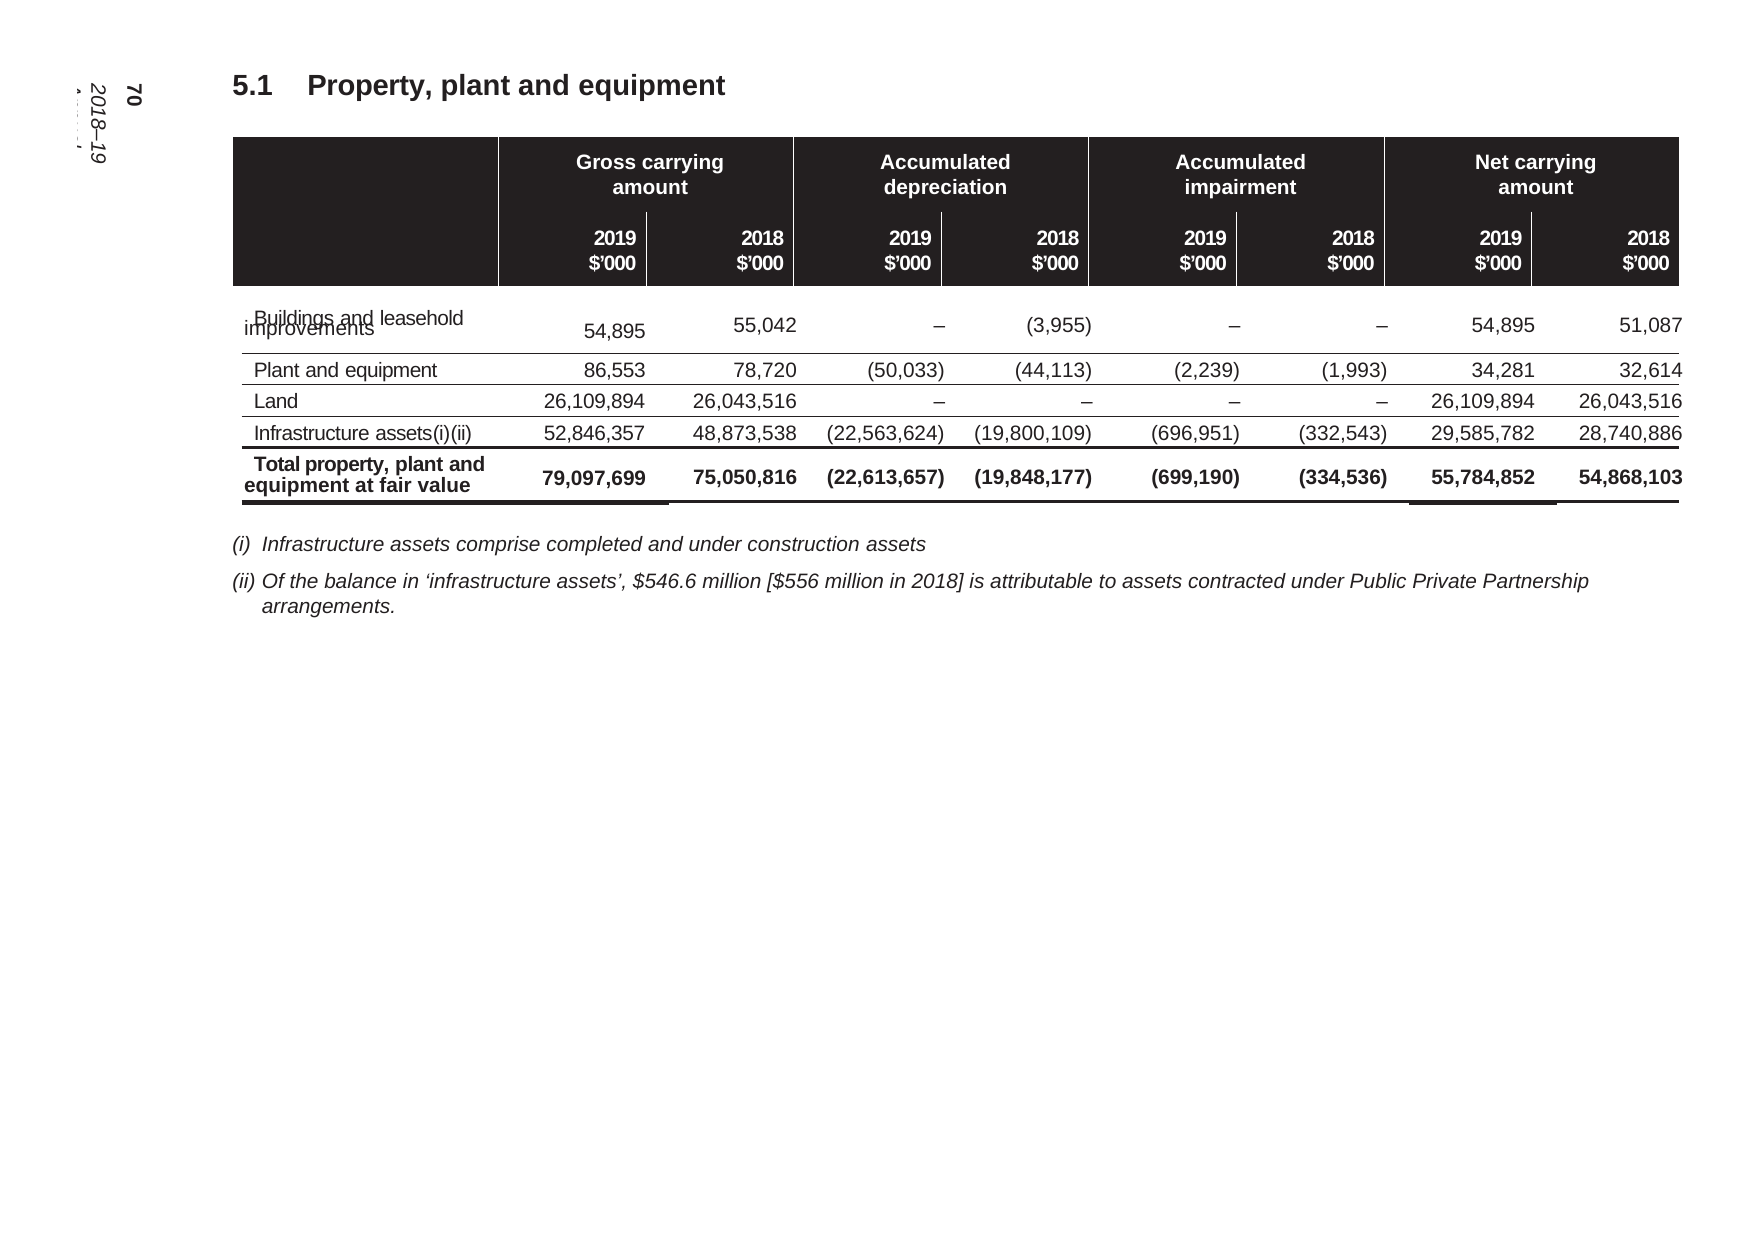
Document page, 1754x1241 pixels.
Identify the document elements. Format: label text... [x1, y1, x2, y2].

list Of the balance in ‘infrastructure assets’, $546.6 million [$556 million in 2018] is attributable to assets contracted under Public Private Partnership arrangements. [232, 569, 1591, 617]
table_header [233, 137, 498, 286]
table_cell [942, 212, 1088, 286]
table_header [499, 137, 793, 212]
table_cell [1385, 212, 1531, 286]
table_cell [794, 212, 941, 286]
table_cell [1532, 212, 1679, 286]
text improvements [244, 316, 1689, 340]
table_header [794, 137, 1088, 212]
subtitle equipment at fair value [244, 473, 1689, 497]
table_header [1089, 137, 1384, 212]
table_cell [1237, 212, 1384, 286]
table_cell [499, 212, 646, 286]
subtitle 5.1 Property, plant and equipment [232, 68, 1689, 101]
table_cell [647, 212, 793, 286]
list Infrastructure assets comprise completed and under construction assets [232, 532, 1689, 556]
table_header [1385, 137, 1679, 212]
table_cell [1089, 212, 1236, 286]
